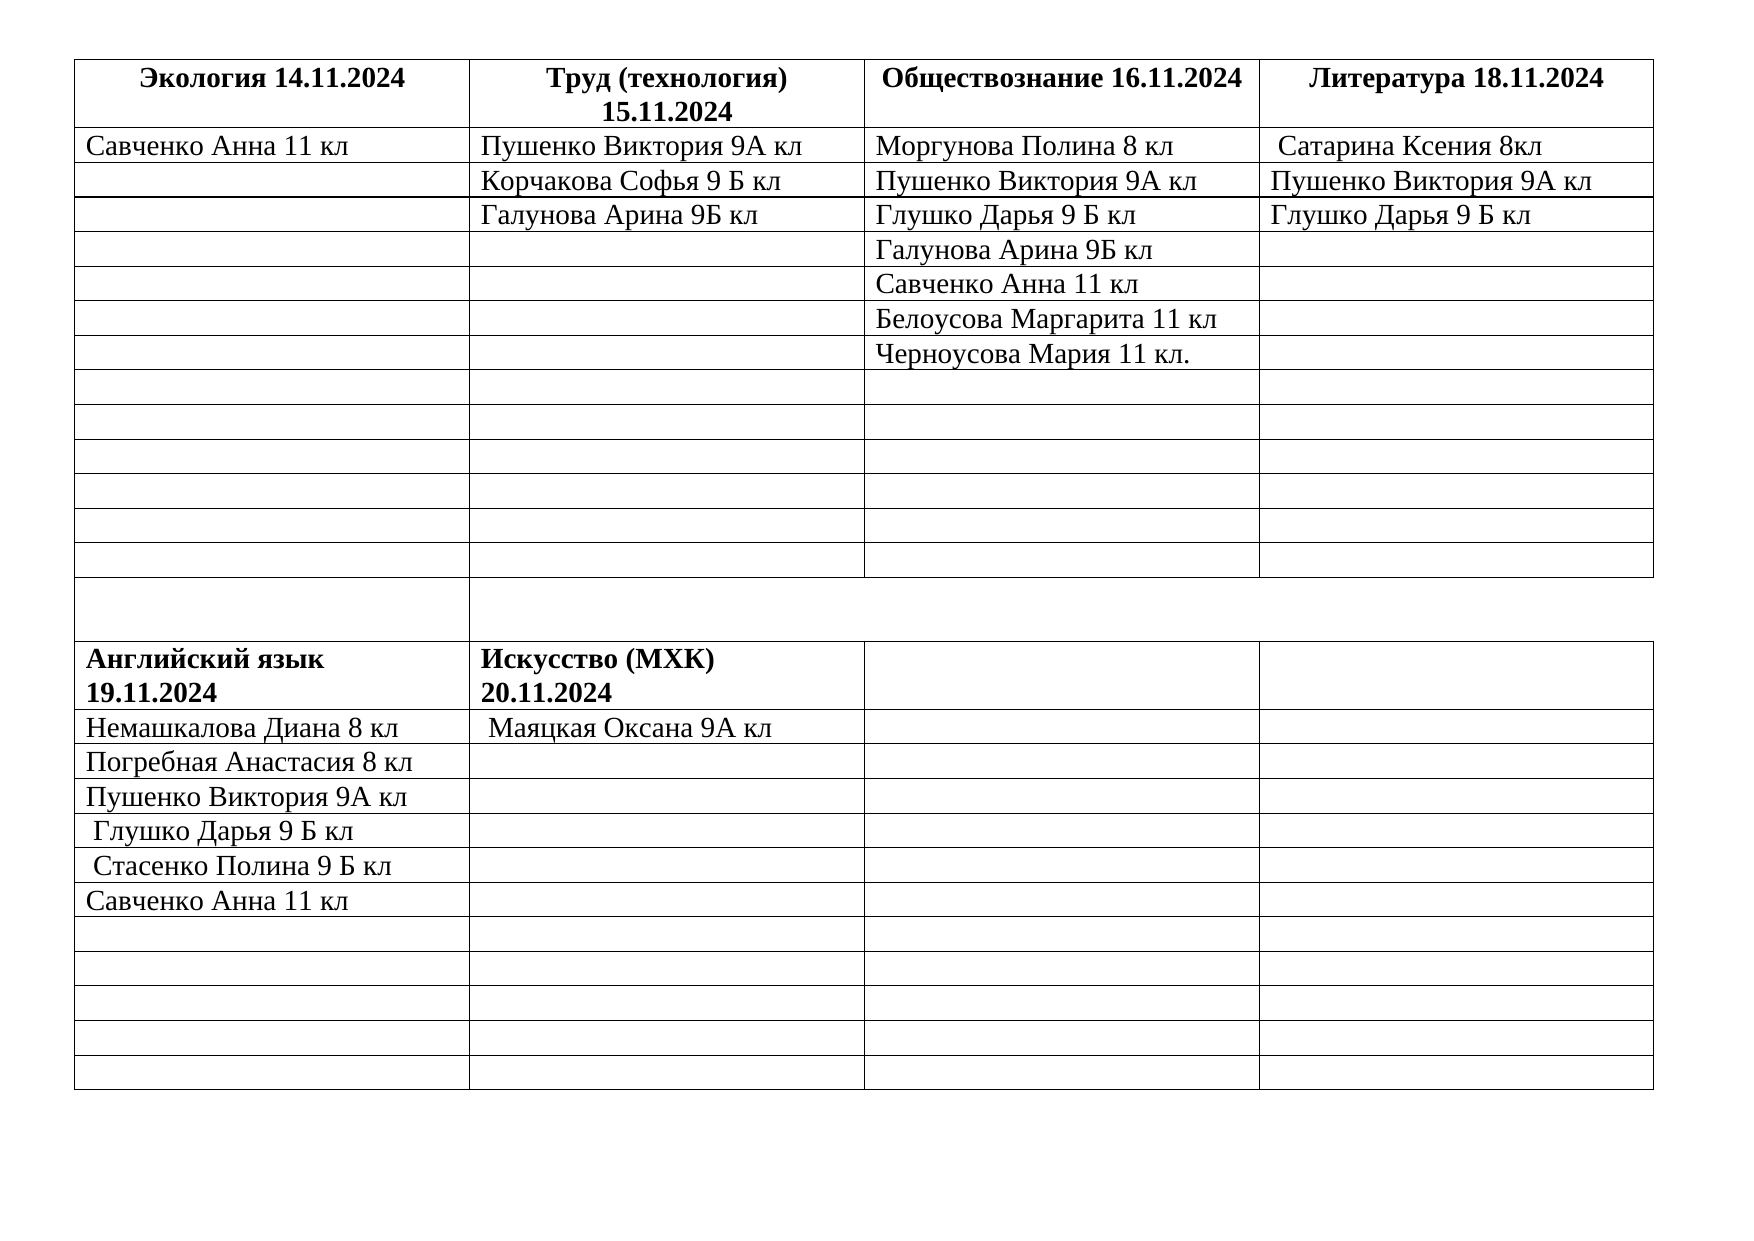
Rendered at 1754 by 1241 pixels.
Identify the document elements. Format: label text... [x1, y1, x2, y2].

table_cell Галунова Арина 9Б кл [470, 198, 864, 231]
table_cell [470, 543, 864, 577]
table_cell Галунова Арина 9Б кл [865, 232, 1259, 266]
table_cell [470, 848, 864, 882]
table_cell [1260, 848, 1653, 882]
table_cell [75, 1021, 469, 1054]
table_cell [470, 986, 864, 1020]
table_cell Пушенко Виктория 9А кл [470, 128, 864, 162]
table_cell [75, 370, 469, 404]
table_cell [1260, 814, 1653, 847]
table_cell [470, 1056, 864, 1089]
table_cell [1260, 952, 1653, 985]
table_cell [75, 578, 469, 641]
table_cell Корчакова Софья 9 Б кл [470, 163, 864, 196]
table_cell [75, 509, 469, 542]
table_cell [865, 917, 1259, 951]
table_cell Пушенко Виктория 9А кл [1260, 163, 1653, 196]
table_cell [75, 440, 469, 473]
table_cell [865, 370, 1259, 404]
table_cell Пушенко Виктория 9А кл [75, 779, 469, 812]
table_cell Пушенко Виктория 9А кл [865, 163, 1259, 196]
table_cell Обществознание 16.11.2024 [865, 60, 1259, 127]
table_cell [75, 1056, 469, 1089]
table_cell [865, 814, 1259, 847]
table_cell Искусство (МХК) 20.11.2024 [470, 642, 864, 709]
table_cell [75, 543, 469, 577]
table_cell [865, 744, 1259, 778]
table_cell [1260, 301, 1653, 335]
table_cell [1260, 883, 1653, 916]
table_cell [865, 405, 1259, 438]
table_cell [1260, 710, 1653, 743]
table_cell [865, 883, 1259, 916]
table_cell [1260, 1021, 1653, 1054]
table_cell [865, 509, 1259, 542]
table_cell [865, 848, 1259, 882]
table_cell [1260, 440, 1653, 473]
table_cell [865, 474, 1259, 508]
table_cell [470, 474, 864, 508]
table_cell [470, 336, 864, 369]
table_cell [75, 917, 469, 951]
table_cell [1260, 405, 1653, 438]
table_cell [1260, 474, 1653, 508]
table_cell [470, 232, 864, 266]
table_cell Стасенко Полина 9 Б кл [75, 848, 469, 882]
table_cell [75, 232, 469, 266]
table_cell Савченко Анна 11 кл [75, 128, 469, 162]
table_cell Черноусова Мария 11 кл. [865, 336, 1259, 369]
table_cell [1260, 1056, 1653, 1089]
table_cell [1260, 744, 1653, 778]
table_cell Экология 14.11.2024 [75, 60, 469, 127]
table_cell [865, 986, 1259, 1020]
table_cell [75, 163, 469, 196]
table_cell [470, 883, 864, 916]
table_cell Глушко Дарья 9 Б кл [1260, 198, 1653, 231]
table_cell [1260, 642, 1653, 709]
table_cell Савченко Анна 11 кл [75, 883, 469, 916]
table_cell Немашкалова Диана 8 кл [75, 710, 469, 743]
table_cell [865, 1056, 1259, 1089]
table_cell Сатарина Ксения 8кл [1260, 128, 1653, 162]
table_cell Маяцкая Оксана 9А кл [470, 710, 864, 743]
table_cell [470, 509, 864, 542]
table_cell [470, 779, 864, 812]
table_cell [470, 917, 864, 951]
table_cell [75, 986, 469, 1020]
table_cell [865, 1021, 1259, 1054]
table_cell [1260, 779, 1653, 812]
table_cell Глушко Дарья 9 Б кл [75, 814, 469, 847]
table_cell Погребная Анастасия 8 кл [75, 744, 469, 778]
table_cell [470, 370, 864, 404]
table_cell [470, 301, 864, 335]
table_cell [1260, 509, 1653, 542]
table_cell Литература 18.11.2024 [1260, 60, 1653, 127]
table_cell [75, 405, 469, 438]
table_cell [865, 952, 1259, 985]
table_cell Труд (технология) 15.11.2024 [470, 60, 864, 127]
table_cell [470, 744, 864, 778]
table_cell [75, 301, 469, 335]
table_cell [1260, 370, 1653, 404]
table_cell [75, 198, 469, 231]
table_cell Глушко Дарья 9 Б кл [865, 198, 1259, 231]
table_cell Белоусова Маргарита 11 кл [865, 301, 1259, 335]
table_cell [470, 405, 864, 438]
table_cell [470, 440, 864, 473]
table_cell [1260, 917, 1653, 951]
table_cell [1260, 232, 1653, 266]
table_cell [75, 952, 469, 985]
table_cell Моргунова Полина 8 кл [865, 128, 1259, 162]
table_cell Савченко Анна 11 кл [865, 267, 1259, 300]
table_cell [470, 814, 864, 847]
table_cell [865, 779, 1259, 812]
table_cell [865, 543, 1259, 577]
table_cell [1260, 336, 1653, 369]
table_cell [470, 1021, 864, 1054]
table_cell [865, 710, 1259, 743]
table_cell [1260, 543, 1653, 577]
table_cell [75, 267, 469, 300]
table_cell [865, 440, 1259, 473]
table_cell Английский язык 19.11.2024 [75, 642, 469, 709]
table_cell [75, 474, 469, 508]
table_cell [75, 336, 469, 369]
table_cell [865, 642, 1259, 709]
table_cell [1260, 267, 1653, 300]
table_cell [470, 267, 864, 300]
table_cell [470, 952, 864, 985]
table_cell [1260, 986, 1653, 1020]
